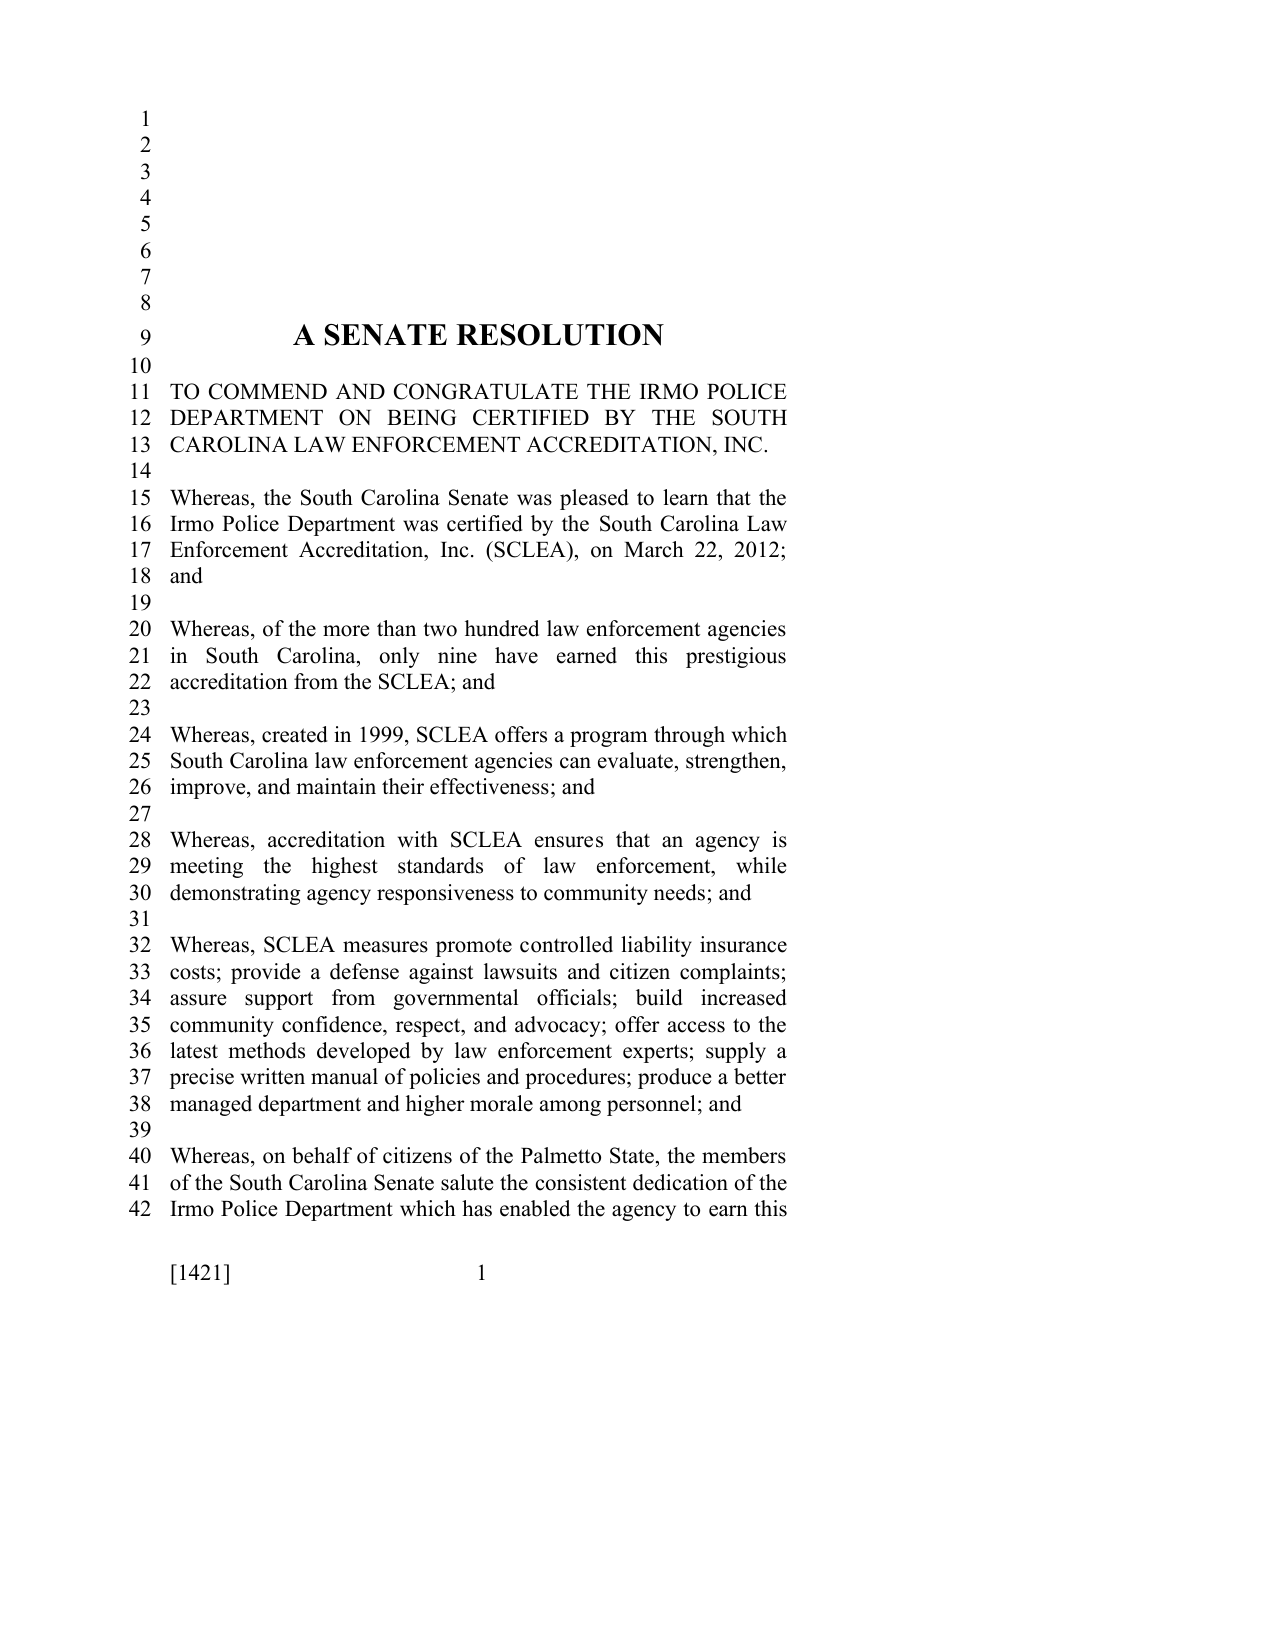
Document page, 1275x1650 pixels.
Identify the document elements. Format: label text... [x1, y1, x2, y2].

text Whereas, accreditation with SCLEA ensures that an agency is meeting the highest standards of law enforcement, while demonstrating agency responsiveness to community needs; and [169, 826, 787, 905]
text Whereas, the South Carolina Senate was pleased to learn that the Irmo Police Department was certified by the South Carolina Law Enforcement Accreditation, Inc. (SCLEA), on March 22, 2012; and [169, 483, 787, 589]
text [169, 1142, 787, 1221]
text TO COMMEND AND CONGRATULATE THE IRMO POLICE DEPARTMENT ON BEING CERTIFIED BY THE SOUTH CAROLINA LAW ENFORCEMENT ACCREDITATION, INC. [169, 378, 787, 457]
text Whereas, created in 1999, SCLEA offers a program through which South Carolina law enforcement agencies can evaluate, strengthen, improve, and maintain their effectiveness; and [169, 721, 787, 800]
text A SENATE RESOLUTION [169, 316, 787, 352]
text Whereas, SCLEA measures promote controlled liability insurance costs; provide a defense against lawsuits and citizen complaints; assure support from governmental officials; build increased community confidence, respect, and advocacy; offer access to the latest methods developed by law enforcement experts; supply a precise written manual of policies and procedures; produce a better managed department and higher morale among personnel; and [169, 932, 787, 1116]
text Whereas, of the more than two hundred law enforcement agencies in South Carolina, only nine have earned this prestigious accreditation from the SCLEA; and [169, 615, 787, 694]
